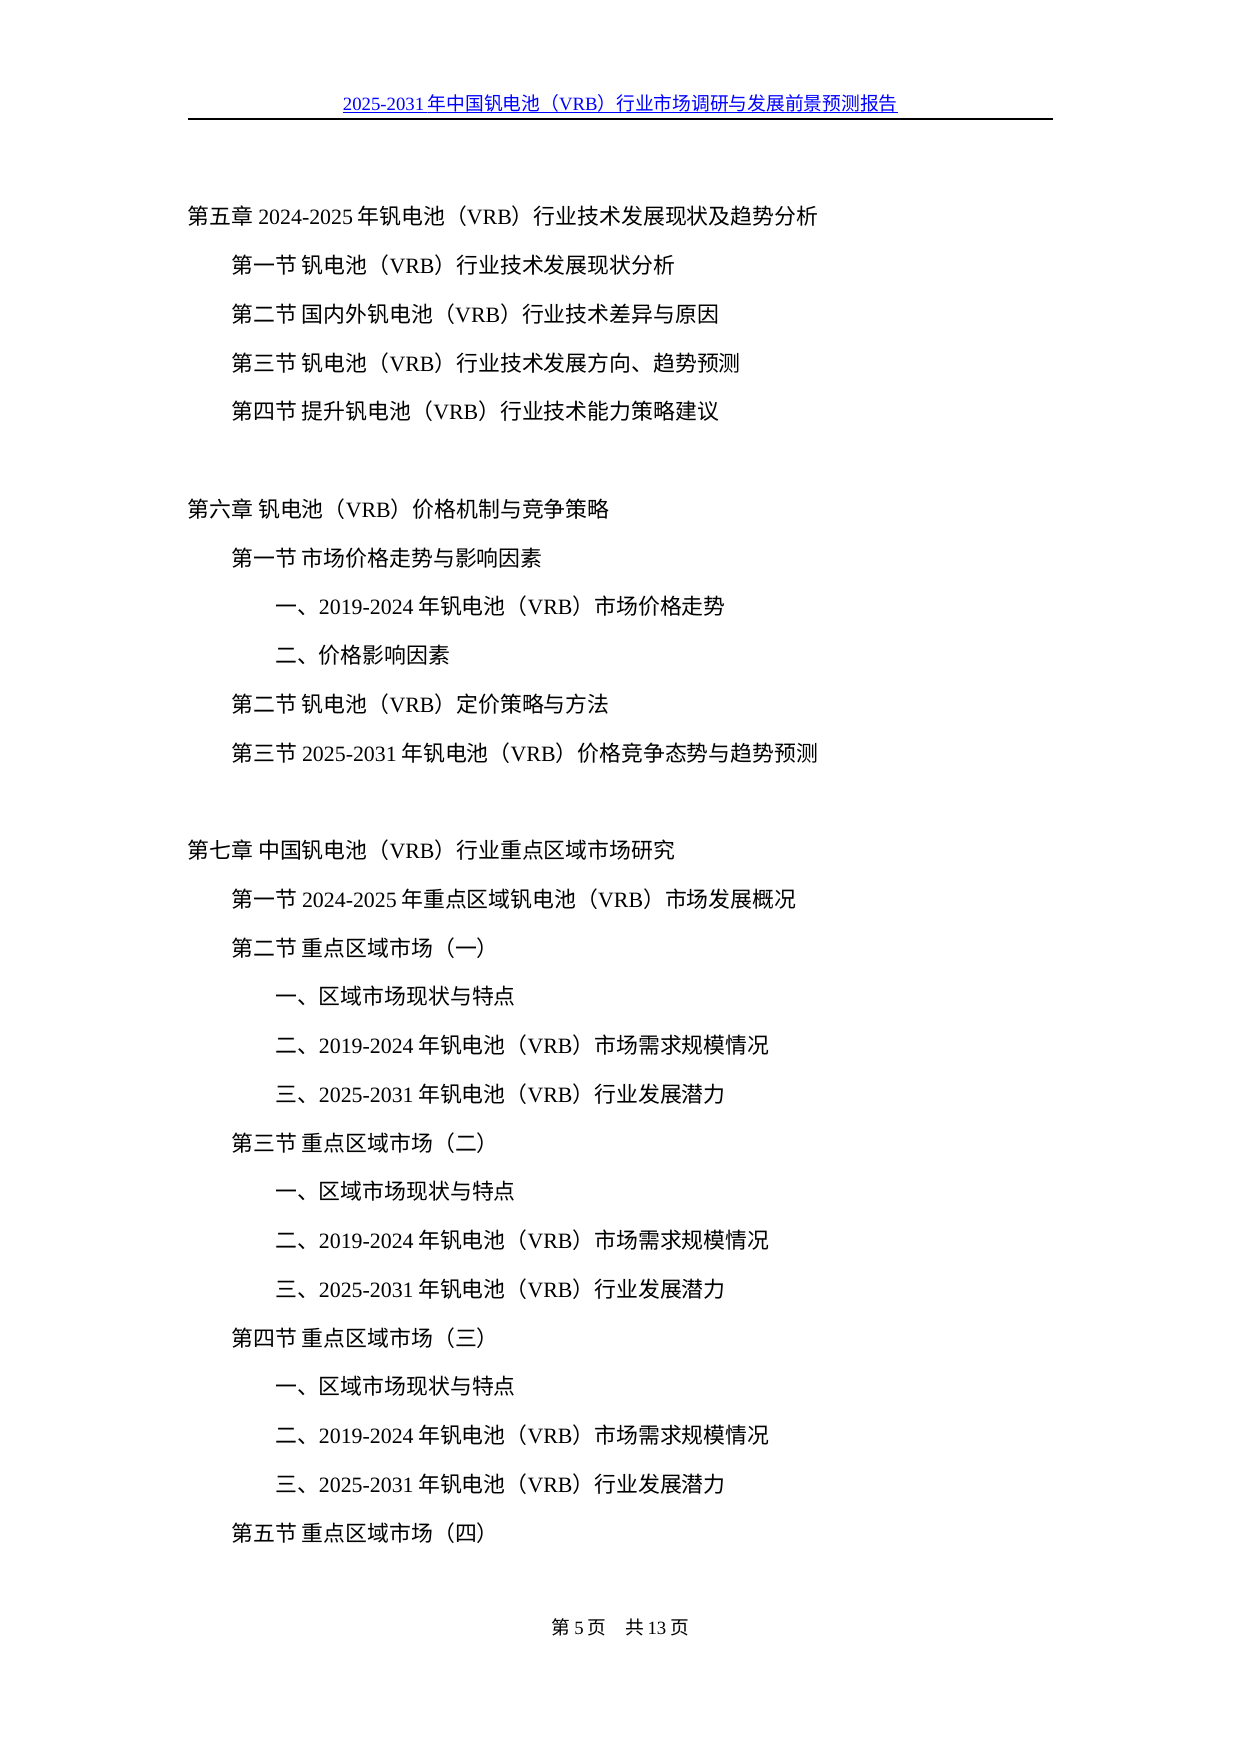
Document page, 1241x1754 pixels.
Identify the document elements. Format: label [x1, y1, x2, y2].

text [187, 150, 1053, 1548]
